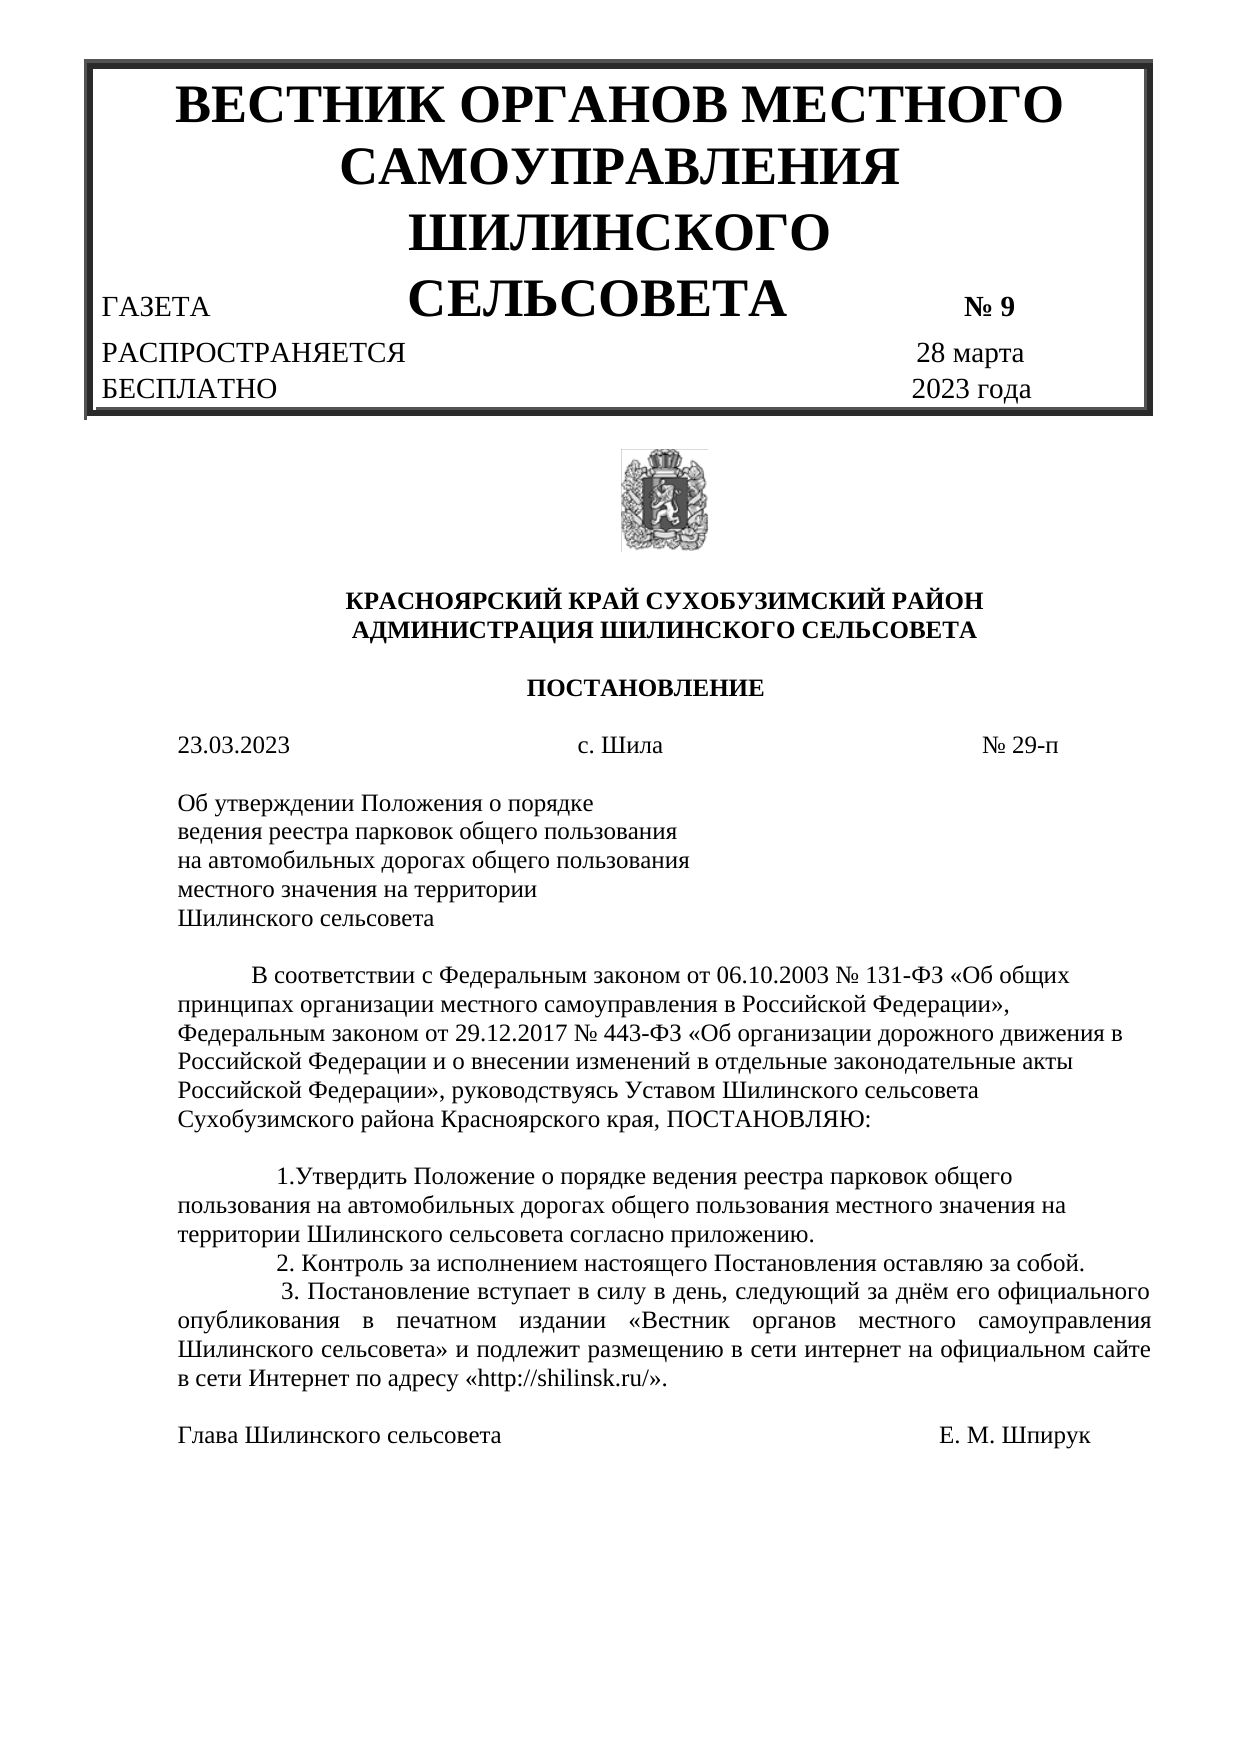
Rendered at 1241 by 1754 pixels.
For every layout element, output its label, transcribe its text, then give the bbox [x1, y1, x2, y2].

text Глава Шилинского сельсовета Е. М. Шпирук [177, 1420, 1152, 1449]
text ведения реестра парковок общего пользования [177, 816, 1152, 845]
text 3. Постановление вступает в силу в день, следующий за днём его официального опубликования в печатном издании «Вестник органов местного самоуправления Шилинского сельсовета» и подлежит размещению в сети интернет на официальном сайте в сети Интернет по адресу «http://shilinsk.ru/». [177, 1276, 1152, 1391]
table_cell БЕСПЛАТНО 2023 года [96, 371, 1144, 407]
text местного значения на территории [177, 874, 1152, 903]
table_header ВЕСТНИК ОРГАНОВ МЕСТНОГО [96, 72, 1144, 134]
text 1.Утвердить Положение о порядке ведения реестра парковок общего пользования на автомобильных дорогах общего пользования местного значения на территории Шилинского сельсовета согласно приложению. [177, 1161, 1152, 1248]
text В соответствии с Федеральным законом от 06.10.2003 № 131-ФЗ «Об общих принципах организации местного самоуправления в Российской Федерации», Федеральным законом от 29.12.2017 № 443-ФЗ «Об организации дорожного движения в Российской Федерации и о внесении изменений в отдельные законодательные акты Российской Федерации», руководствуясь Уставом Шилинского сельсовета Сухобузимского района Красноярского края, ПОСТАНОВЛЯЮ: [177, 960, 1152, 1133]
table_cell ГАЗЕТА СЕЛЬСОВЕТА № 9 [96, 266, 1144, 336]
table_cell ШИЛИНСКОГО [96, 200, 1144, 266]
picture [620, 448, 709, 552]
text ПОСТАНОВЛЕНИЕ [177, 673, 1114, 701]
text Об утверждении Положения о порядке [177, 788, 1152, 816]
text АДМИНИСТРАЦИЯ ШИЛИНСКОГО СЕЛЬСОВЕТА [177, 615, 1152, 644]
text 2. Контроль за исполнением настоящего Постановления оставляю за собой. [177, 1248, 1152, 1276]
text на автомобильных дорогах общего пользования [177, 845, 1152, 874]
text 23.03.2023 с. Шила № 29-п [177, 730, 1152, 759]
table_cell РАСПРОСТРАНЯЕТСЯ 28 марта [96, 336, 1144, 371]
text Шилинского сельсовета [177, 903, 1152, 931]
text КРАСНОЯРСКИЙ КРАЙ СУХОБУЗИМСКИЙ РАЙОН [177, 586, 1152, 615]
table_cell САМОУПРАВЛЕНИЯ [96, 134, 1144, 200]
